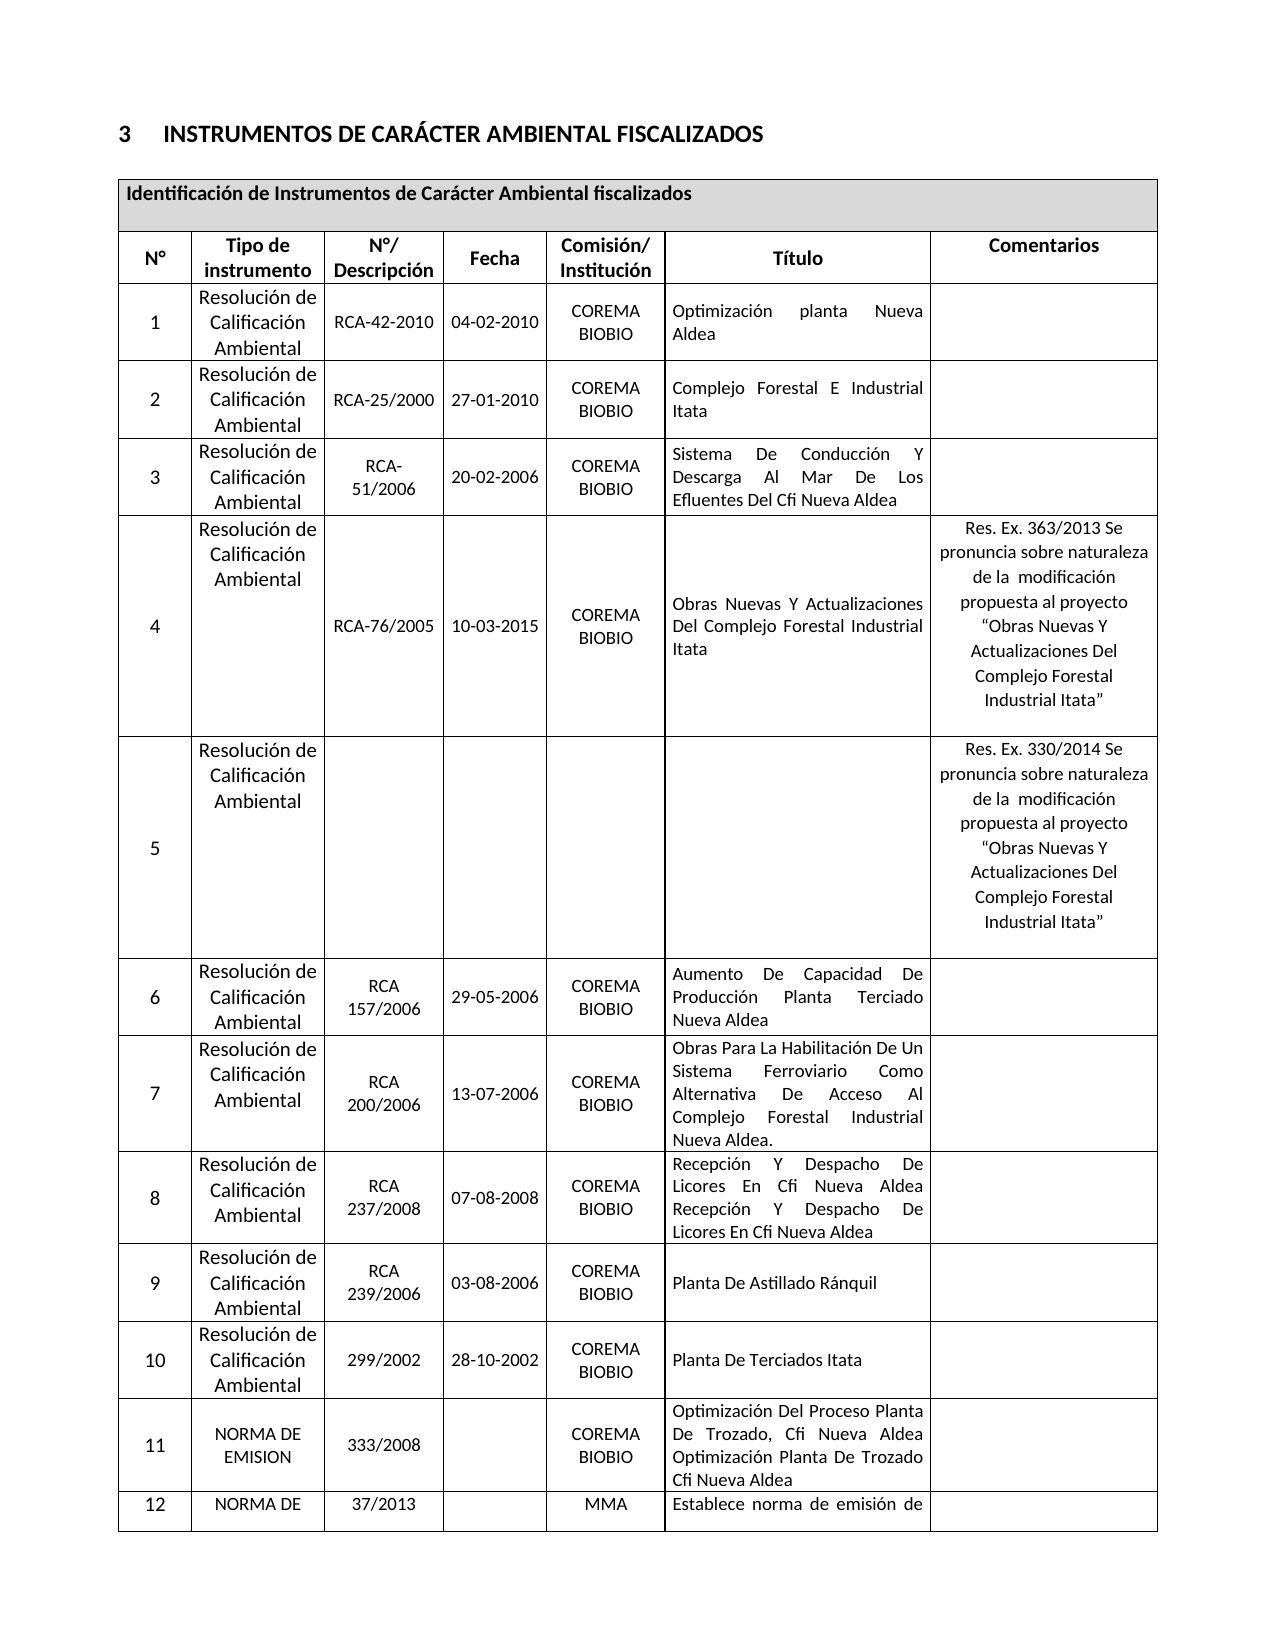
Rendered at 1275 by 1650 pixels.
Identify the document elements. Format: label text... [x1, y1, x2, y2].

table_cell [325, 737, 443, 958]
table_cell 13-07-2006 [444, 1036, 546, 1151]
table_cell 10 [119, 1322, 191, 1398]
table_cell [931, 1152, 1157, 1243]
table_cell [931, 959, 1157, 1035]
table_cell Resolución de Calificación Ambiental [192, 284, 324, 360]
table_cell 28-10-2002 [444, 1322, 546, 1398]
table_cell COREMA BIOBIO [547, 361, 664, 437]
table_cell 2 [119, 361, 191, 437]
table_cell COREMA BIOBIO [547, 959, 664, 1035]
table_cell COREMA BIOBIO [547, 439, 664, 515]
table_cell COREMA BIOBIO [547, 1322, 664, 1398]
table_cell Resolución de Calificación Ambiental [192, 439, 324, 515]
table_cell NORMA DE EMISION [192, 1399, 324, 1491]
table_cell RCA 237/2008 [325, 1152, 443, 1243]
table_cell 20-02-2006 [444, 439, 546, 515]
table_cell Obras Nuevas Y Actualizaciones Del Complejo Forestal Industrial Itata [666, 516, 930, 736]
table_cell Sistema De Conducción Y Descarga Al Mar De Los Efluentes Del Cfi Nueva Aldea [666, 439, 930, 515]
table_cell 7 [119, 1036, 191, 1151]
table_cell COREMA BIOBIO [547, 1152, 664, 1243]
table_cell Resolución de Calificación Ambiental [192, 1322, 324, 1398]
table_cell 5 [119, 737, 191, 958]
table_cell [931, 284, 1157, 360]
table_cell 12 [119, 1492, 191, 1531]
table_cell [931, 1244, 1157, 1321]
table_cell 8 [119, 1152, 191, 1243]
table_cell 6 [119, 959, 191, 1035]
table_cell RCA 200/2006 [325, 1036, 443, 1151]
table_cell Planta De Terciados Itata [666, 1322, 930, 1398]
subtitle INSTRUMENTOS DE CARÁCTER AMBIENTAL FISCALIZADOS [118, 118, 1157, 149]
table_cell RCA- 51/2006 [325, 439, 443, 515]
table_cell COREMA BIOBIO [547, 1036, 664, 1151]
table_cell Complejo Forestal E Industrial Itata [666, 361, 930, 437]
table_cell NORMA DE EMISION [192, 1492, 324, 1531]
table_cell 37/2013 [325, 1492, 443, 1531]
table_cell [931, 1492, 1157, 1531]
table_cell Resolución de Calificación Ambiental [192, 1152, 324, 1243]
table_cell COREMA BIOBIO [547, 284, 664, 360]
table_cell MMA [547, 1492, 664, 1531]
table_cell Optimización Del Proceso Planta De Trozado, Cfi Nueva Aldea Optimización Planta De Trozado Cfi Nueva Aldea [666, 1399, 930, 1491]
table_cell Resolución de Calificación Ambiental [192, 516, 324, 736]
table_cell RCA-42-2010 [325, 284, 443, 360]
table_cell Fecha [444, 232, 546, 283]
table_cell COREMA BIOBIO [547, 1399, 664, 1491]
table_cell 03-08-2006 [444, 1244, 546, 1321]
table_cell Resolución de Calificación Ambiental [192, 959, 324, 1035]
table_cell [547, 737, 664, 958]
table_cell N° [119, 232, 191, 283]
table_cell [666, 1492, 930, 1531]
table_cell Resolución de Calificación Ambiental [192, 1036, 324, 1151]
table_cell 4 [119, 516, 191, 736]
table_cell Título [666, 232, 930, 283]
table_cell Comisión/ Institución [547, 232, 664, 283]
table_cell Resolución de Calificación Ambiental [192, 1244, 324, 1321]
table_cell Planta De Astillado Ránquil [666, 1244, 930, 1321]
table_cell [666, 737, 930, 958]
table_cell Resolución de Calificación Ambiental [192, 361, 324, 437]
table_cell COREMA BIOBIO [547, 1244, 664, 1321]
table_cell 29-05-2006 [444, 959, 546, 1035]
table_cell Optimización planta Nueva Aldea [666, 284, 930, 360]
table_cell [444, 1492, 546, 1531]
table_cell 04-02-2010 [444, 284, 546, 360]
table_cell N°/ Descripción [325, 232, 443, 283]
table_cell [444, 737, 546, 958]
table_cell 27-01-2010 [444, 361, 546, 437]
table_cell [931, 1036, 1157, 1151]
table_cell Tipo de instrumento [192, 232, 324, 283]
table_cell [931, 1399, 1157, 1491]
table_cell [931, 1322, 1157, 1398]
table_cell [444, 1399, 546, 1491]
table_cell 10-03-2015 [444, 516, 546, 736]
table_cell Comentarios [931, 232, 1157, 283]
table_cell Obras Para La Habilitación De Un Sistema Ferroviario Como Alternativa De Acceso Al Complejo Forestal Industrial Nueva Aldea. [666, 1036, 930, 1151]
table_cell [931, 439, 1157, 515]
table_cell Res. Ex. 330/2014 Se pronuncia sobre naturaleza de la modificación propuesta al proyecto “Obras Nuevas Y Actualizaciones Del Complejo Forestal Industrial Itata” [931, 737, 1157, 958]
table_cell RCA-25/2000 [325, 361, 443, 437]
table_cell COREMA BIOBIO [547, 516, 664, 736]
table_cell 11 [119, 1399, 191, 1491]
table_cell 299/2002 [325, 1322, 443, 1398]
table_cell Res. Ex. 363/2013 Se pronuncia sobre naturaleza de la modificación propuesta al proyecto “Obras Nuevas Y Actualizaciones Del Complejo Forestal Industrial Itata” [931, 516, 1157, 736]
table_cell 07-08-2008 [444, 1152, 546, 1243]
table_cell Recepción Y Despacho De Licores En Cfi Nueva Aldea Recepción Y Despacho De Licores En Cfi Nueva Aldea [666, 1152, 930, 1243]
table_cell RCA-76/2005 [325, 516, 443, 736]
table_cell RCA 239/2006 [325, 1244, 443, 1321]
table_cell 3 [119, 439, 191, 515]
table_cell 333/2008 [325, 1399, 443, 1491]
table_cell 1 [119, 284, 191, 360]
table_header Identificación de Instrumentos de Carácter Ambiental fiscalizados [119, 180, 1157, 231]
table_cell Resolución de Calificación Ambiental [192, 737, 324, 958]
table_cell RCA 157/2006 [325, 959, 443, 1035]
table_cell Aumento De Capacidad De Producción Planta Terciado Nueva Aldea [666, 959, 930, 1035]
table_cell [931, 361, 1157, 437]
table_cell 9 [119, 1244, 191, 1321]
